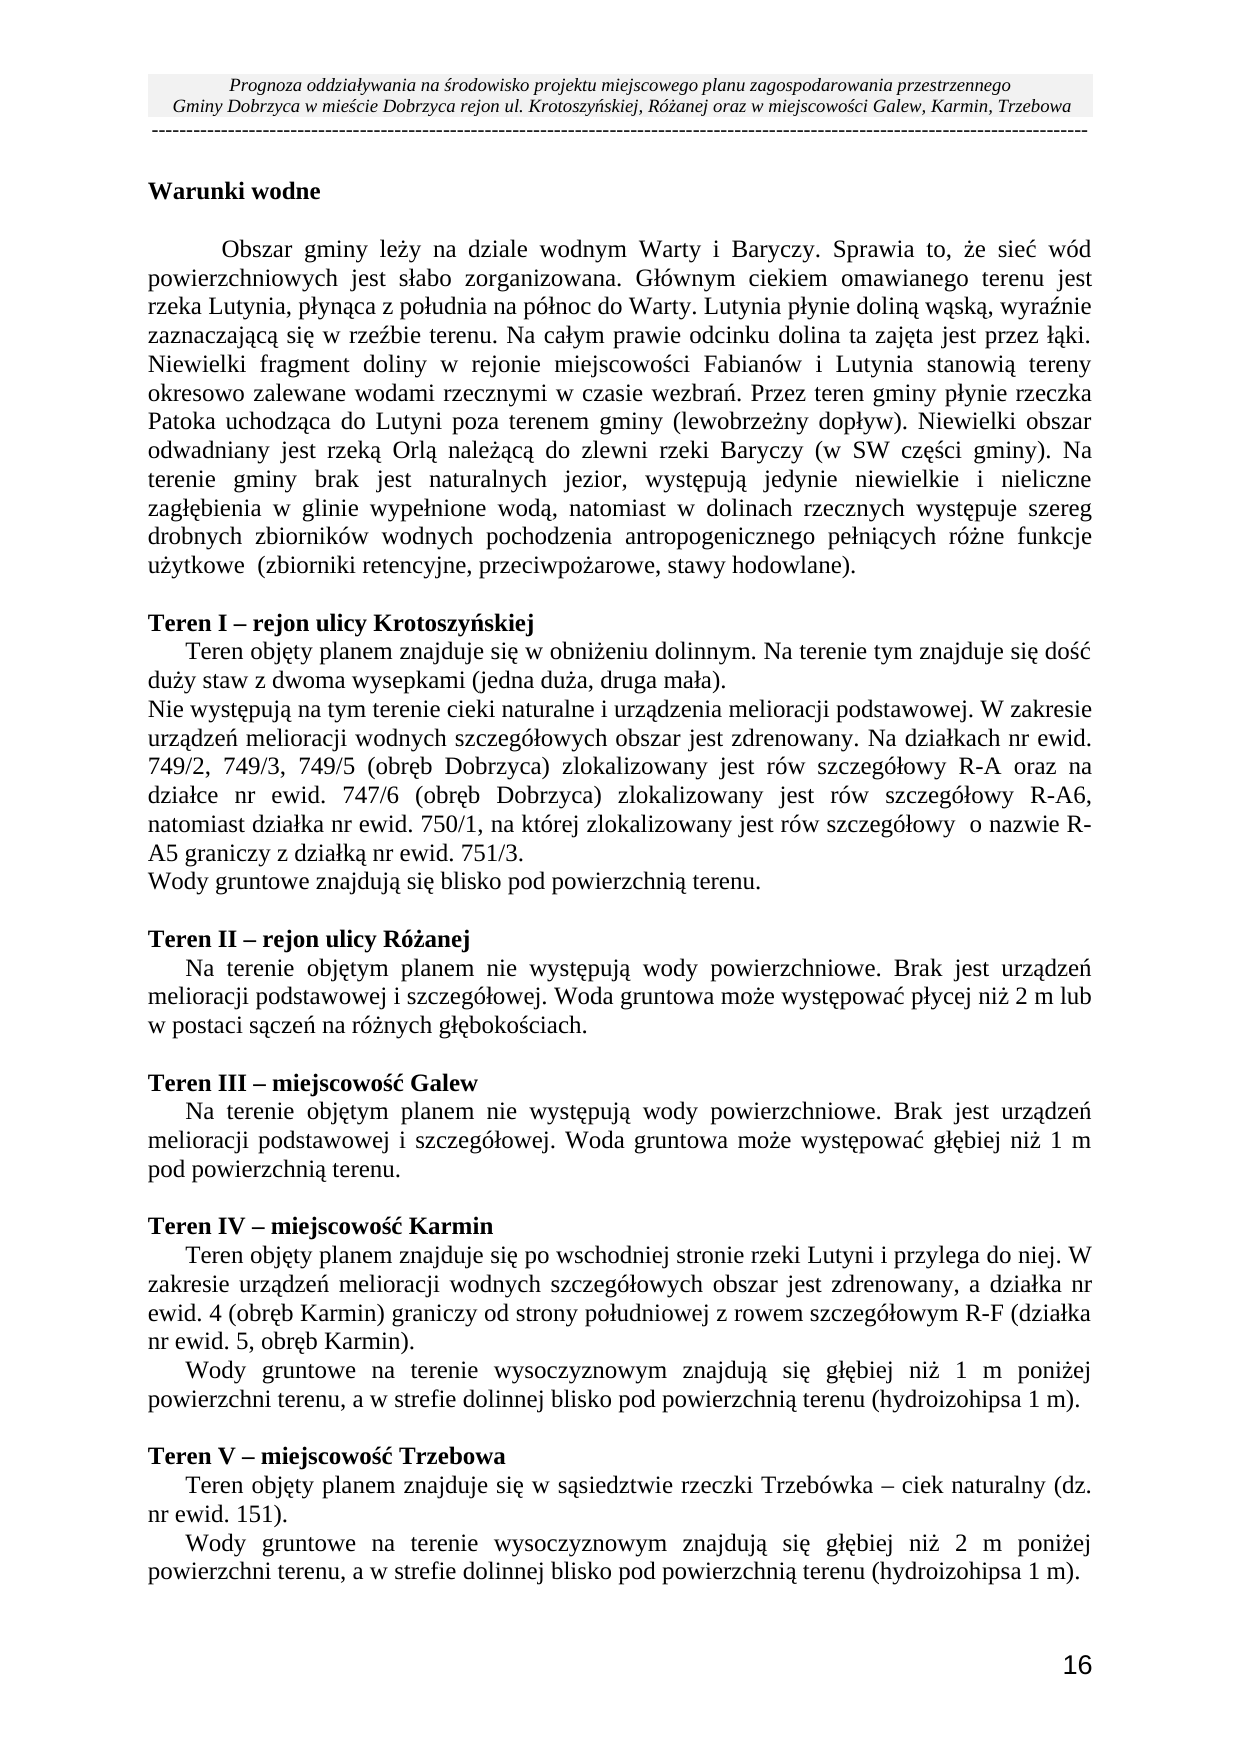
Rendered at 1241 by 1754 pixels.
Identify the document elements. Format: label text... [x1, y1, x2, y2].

text Wody gruntowe na terenie wysoczyznowym znajdują się głębiej niż 1 m poniżej powierzchni terenu, a w strefie dolinnej blisko pod powierzchnią terenu (hydroizohipsa 1 m). [148, 1355, 1093, 1413]
text Teren III – miejscowość Galew [148, 1068, 1093, 1096]
text Wody gruntowe znajdują się blisko pod powierzchnią terenu. [148, 866, 1093, 895]
text Na terenie objętym planem nie występują wody powierzchniowe. Brak jest urządzeń melioracji podstawowej i szczegółowej. Woda gruntowa może występować płycej niż 2 m lub w postaci sączeń na różnych głębokościach. [148, 953, 1093, 1039]
text Nie występują na tym terenie cieki naturalne i urządzenia melioracji podstawowej. W zakresie urządzeń melioracji wodnych szczegółowych obszar jest zdrenowany. Na działkach nr ewid. 749/2, 749/3, 749/5 (obręb Dobrzyca) zlokalizowany jest rów szczegółowy R-A oraz na działce nr ewid. 747/6 (obręb Dobrzyca) zlokalizowany jest rów szczegółowy R-A6, natomiast działka nr ewid. 750/1, na której zlokalizowany jest rów szczegółowy o nazwie R-A5 graniczy z działką nr ewid. 751/3. [148, 694, 1093, 866]
text Teren II – rejon ulicy Różanej [148, 924, 1093, 953]
text Teren V – miejscowość Trzebowa [148, 1441, 1093, 1470]
text Teren objęty planem znajduje się w sąsiedztwie rzeczki Trzebówka – ciek naturalny (dz. nr ewid. 151). [148, 1470, 1093, 1528]
text Na terenie objętym planem nie występują wody powierzchniowe. Brak jest urządzeń melioracji podstawowej i szczegółowej. Woda gruntowa może występować głębiej niż 1 m pod powierzchnią terenu. [148, 1096, 1093, 1183]
text Teren objęty planem znajduje się w obniżeniu dolinnym. Na terenie tym znajduje się dość duży staw z dwoma wysepkami (jedna duża, druga mała). [148, 636, 1093, 694]
text Teren objęty planem znajduje się po wschodniej stronie rzeki Lutyni i przylega do niej. W zakresie urządzeń melioracji wodnych szczegółowych obszar jest zdrenowany, a działka nr ewid. 4 (obręb Karmin) graniczy od strony południowej z rowem szczegółowym R-F (działka nr ewid. 5, obręb Karmin). [148, 1240, 1093, 1355]
text Warunki wodne [148, 176, 1093, 205]
text Teren I – rejon ulicy Krotoszyńskiej [148, 608, 1093, 636]
text Wody gruntowe na terenie wysoczyznowym znajdują się głębiej niż 2 m poniżej powierzchni terenu, a w strefie dolinnej blisko pod powierzchnią terenu (hydroizohipsa 1 m). [148, 1528, 1093, 1585]
text Teren IV – miejscowość Karmin [148, 1211, 1093, 1240]
text Obszar gminy leży na dziale wodnym Warty i Baryczy. Sprawia to, że sieć wód powierzchniowych jest słabo zorganizowana. Głównym ciekiem omawianego terenu jest rzeka Lutynia, płynąca z południa na północ do Warty. Lutynia płynie doliną wąską, wyraźnie zaznaczającą się w rzeźbie terenu. Na całym prawie odcinku dolina ta zajęta jest przez łąki. Niewielki fragment doliny w rejonie miejscowości Fabianów i Lutynia stanowią tereny okresowo zalewane wodami rzecznymi w czasie wezbrań. Przez teren gminy płynie rzeczka Patoka uchodząca do Lutyni poza terenem gminy (lewobrzeżny dopływ). Niewielki obszar odwadniany jest rzeką Orlą należącą do zlewni rzeki Baryczy (w SW części gminy). Na terenie gminy brak jest naturalnych jezior, występują jedynie niewielkie i nieliczne zagłębienia w glinie wypełnione wodą, natomiast w dolinach rzecznych występuje szereg drobnych zbiorników wodnych pochodzenia antropogenicznego pełniących różne funkcje użytkowe (zbiorniki retencyjne, przeciwpożarowe, stawy hodowlane). [148, 234, 1093, 579]
